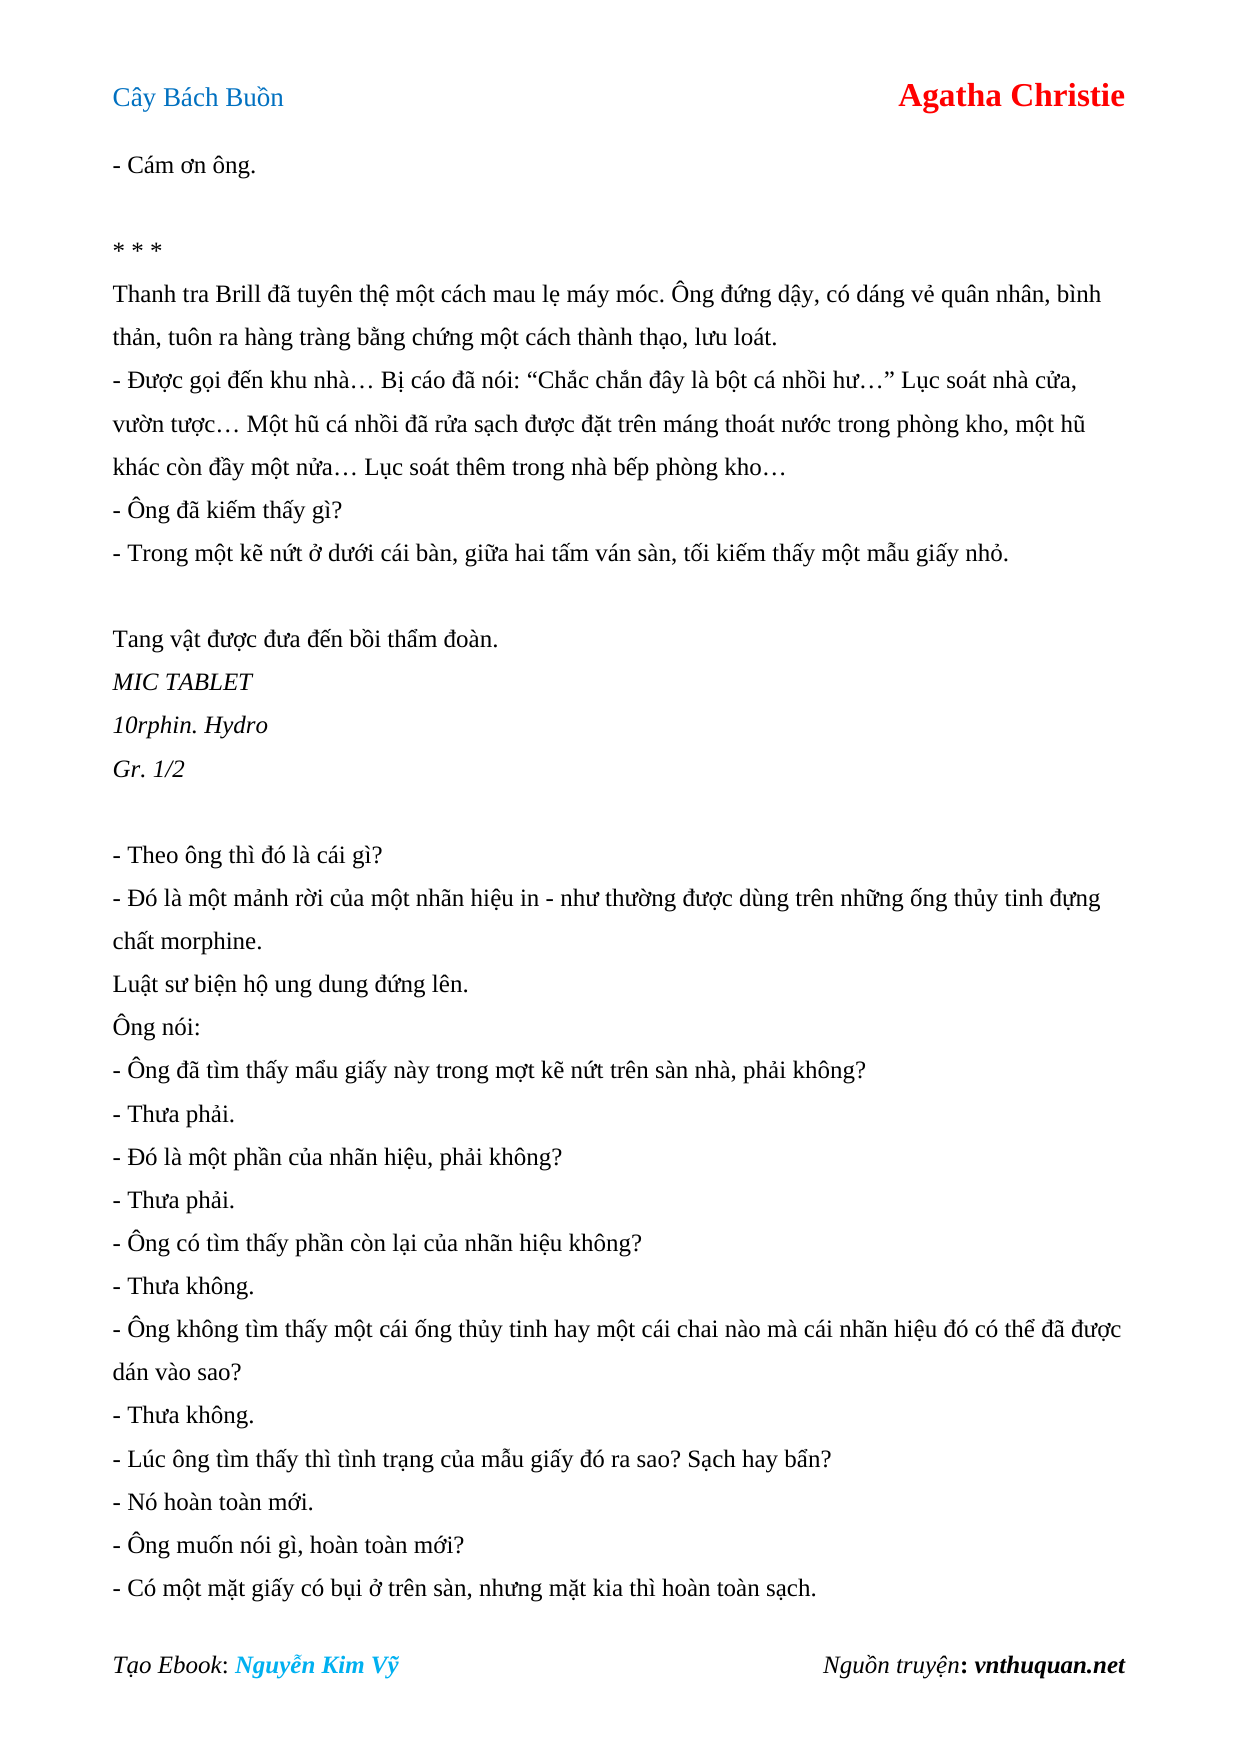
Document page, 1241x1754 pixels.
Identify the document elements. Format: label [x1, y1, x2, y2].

text [112, 150, 1128, 1602]
